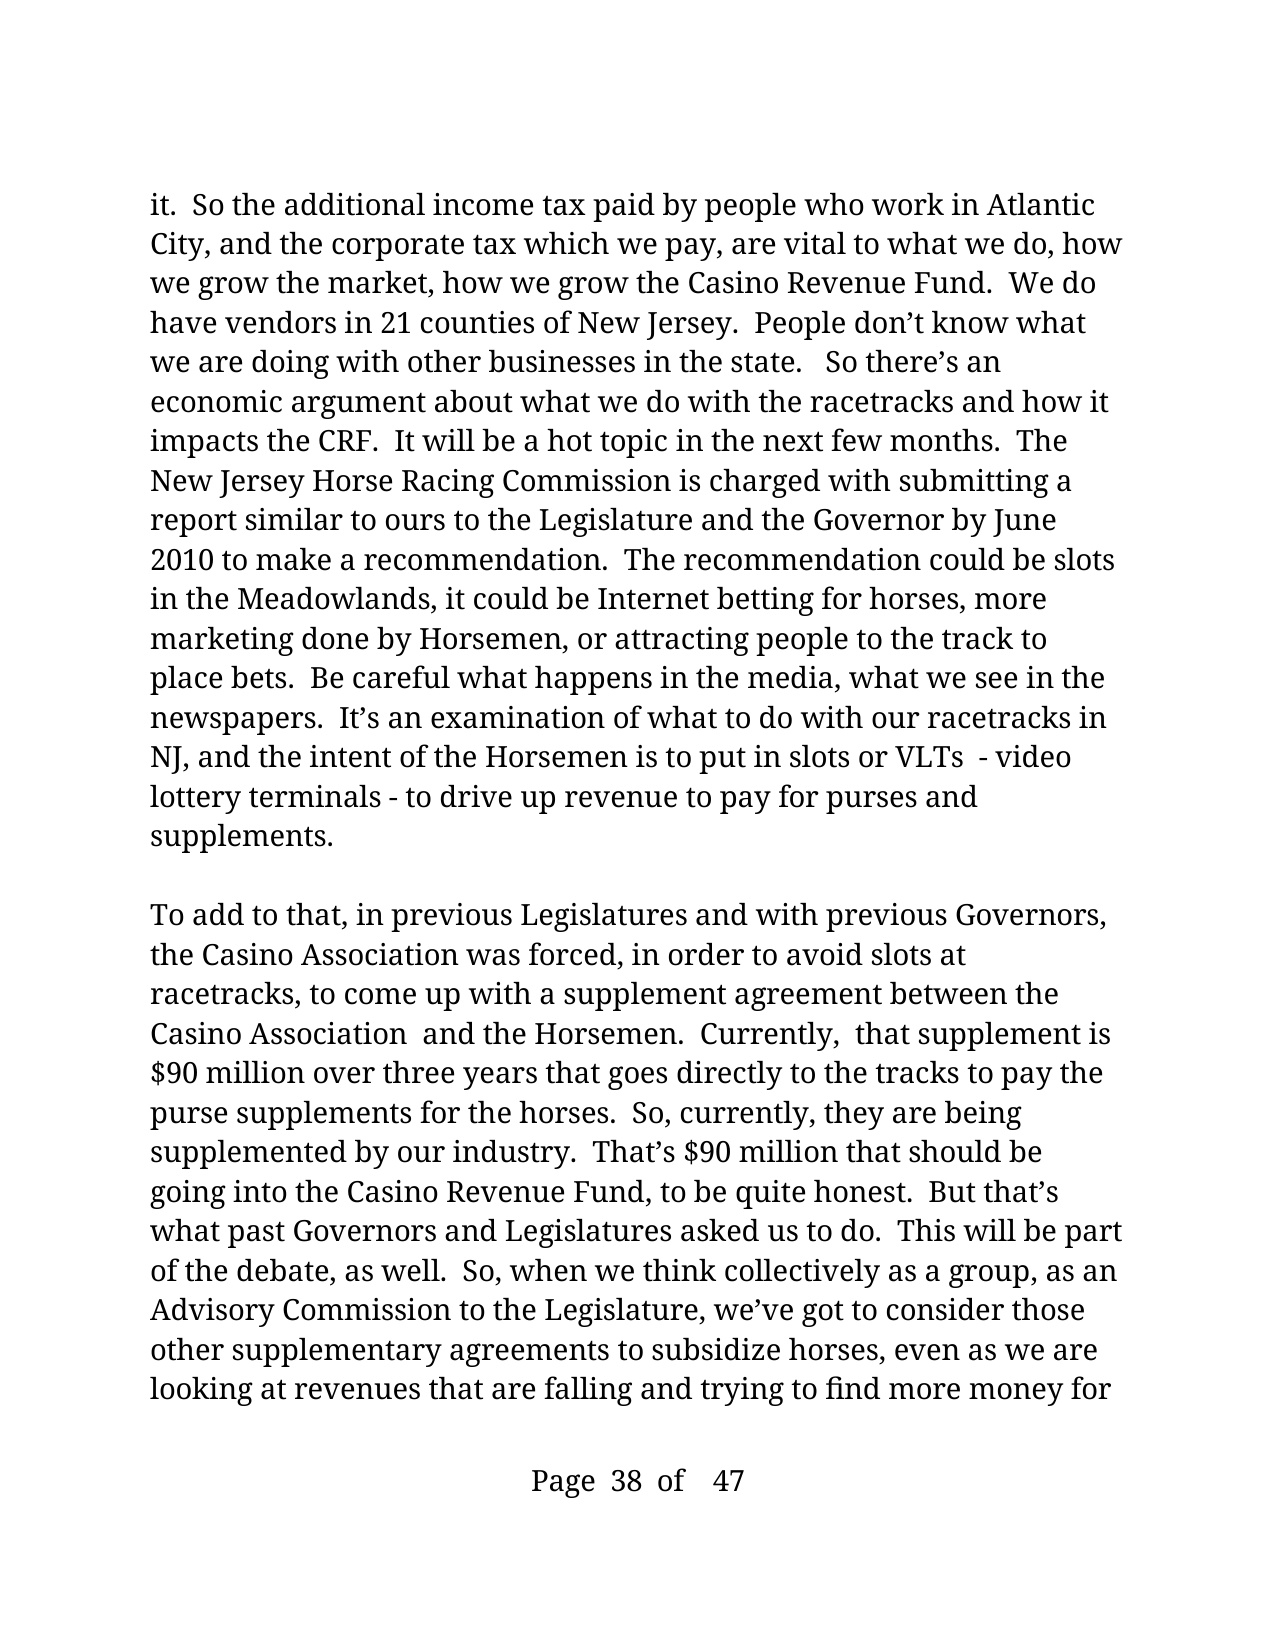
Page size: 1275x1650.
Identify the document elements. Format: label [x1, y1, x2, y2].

text [150, 894, 1125, 1408]
text [150, 184, 1125, 855]
